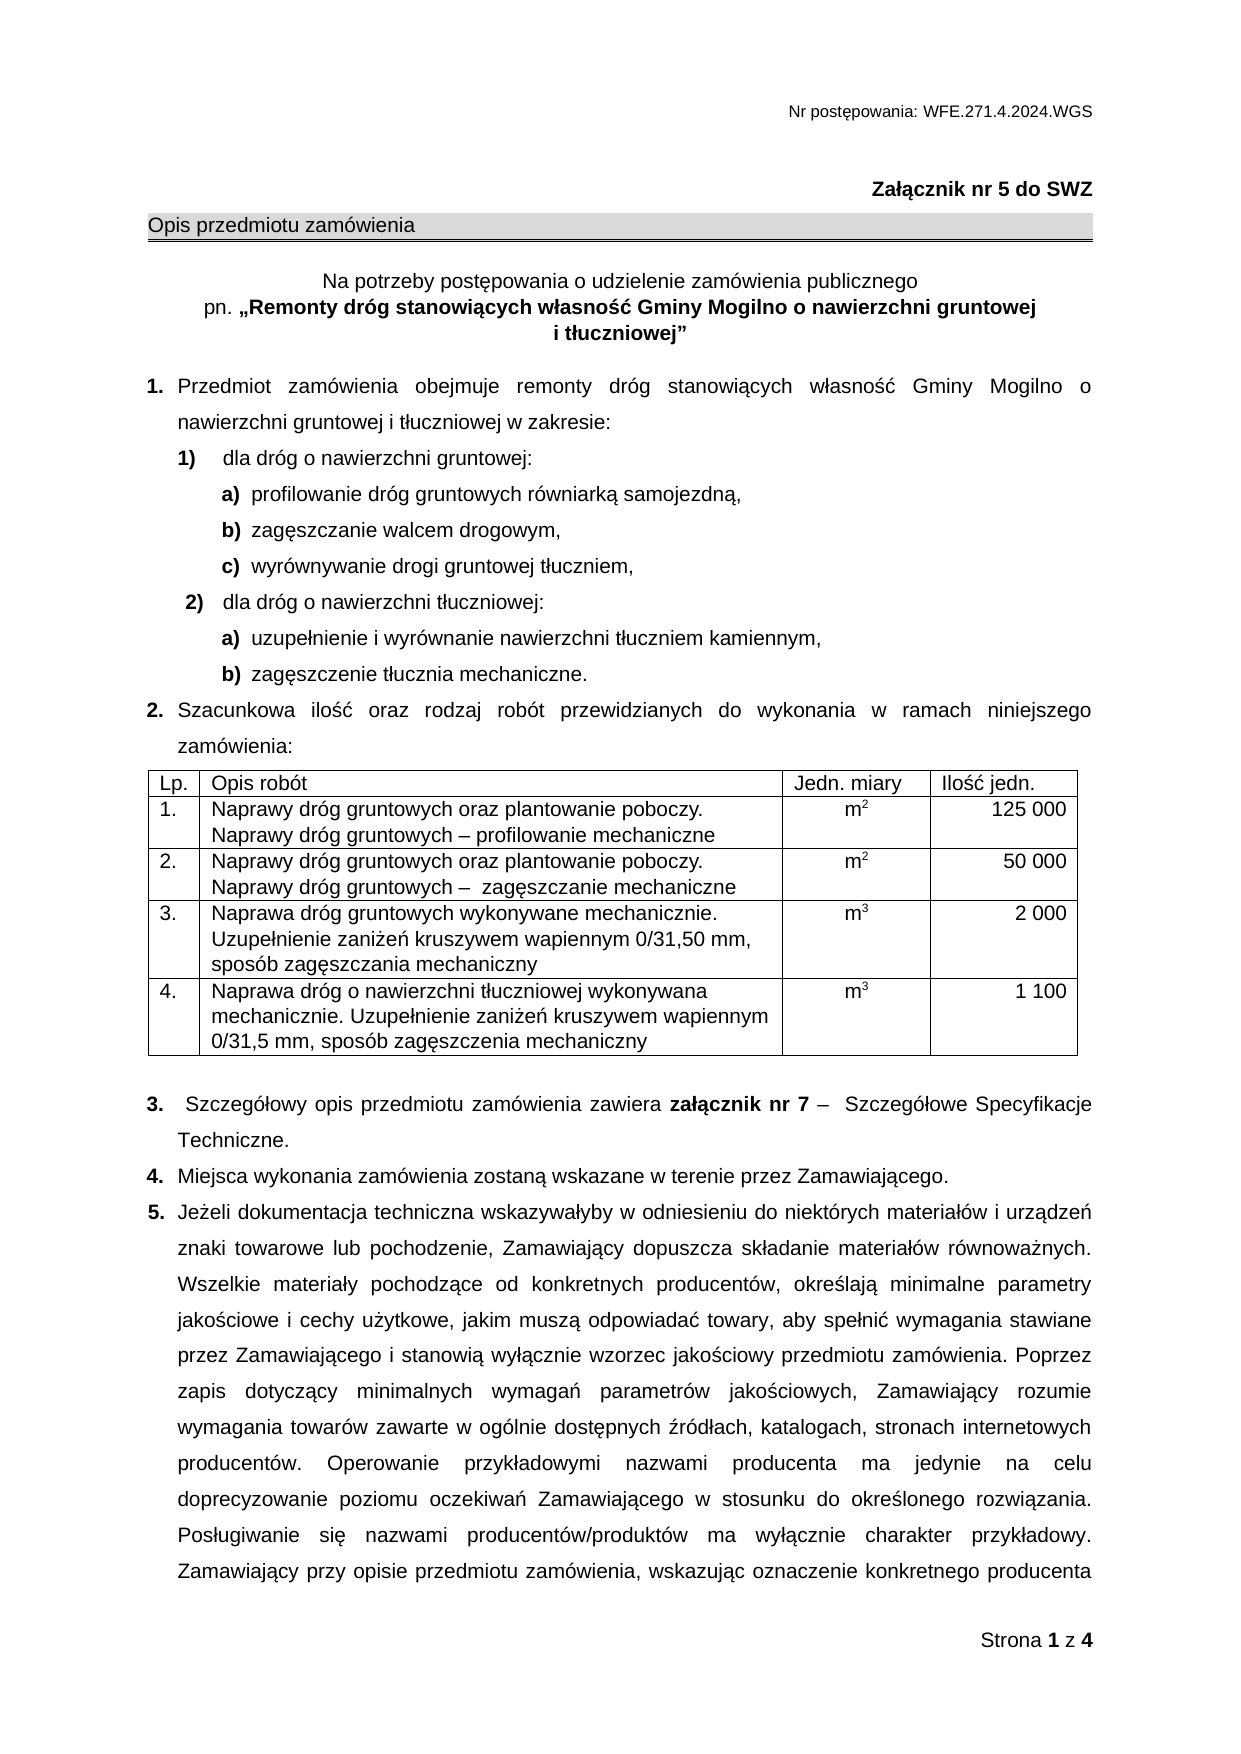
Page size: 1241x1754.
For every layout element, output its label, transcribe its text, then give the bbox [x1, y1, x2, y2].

text pn. „Remonty dróg stanowiących własność Gminy Mogilno o nawierzchni gruntowej i tłuczniowej” [148, 295, 1093, 345]
list wyrównywanie drogi gruntowej tłuczniem, [221, 554, 1093, 578]
table_cell Naprawy dróg gruntowych oraz plantowanie poboczy. Naprawy dróg gruntowych – profilowanie mechaniczne [200, 797, 782, 848]
table_header Jedn. miary [783, 771, 930, 796]
table_cell m2 [783, 797, 930, 848]
list dla dróg o nawierzchni tłuczniowej: [185, 590, 1093, 614]
table_cell Naprawa dróg gruntowych wykonywane mechanicznie. Uzupełnienie zaniżeń kruszywem wapiennym 0/31,50 mm, sposób zagęszczania mechaniczny [200, 901, 782, 977]
table_cell 2. [149, 849, 199, 900]
text Na potrzeby postępowania o udzielenie zamówienia publicznego [148, 269, 1093, 293]
table_cell 1. [149, 797, 199, 848]
table_cell 125 000 [931, 797, 1077, 848]
table_cell 50 000 [931, 849, 1077, 900]
table_cell Naprawy dróg gruntowych oraz plantowanie poboczy. Naprawy dróg gruntowych – zagęszczanie mechaniczne [200, 849, 782, 900]
list profilowanie dróg gruntowych równiarką samojezdną, [221, 482, 1093, 506]
list Opis przedmiotu zamówienia [148, 213, 1093, 239]
list uzupełnienie i wyrównanie nawierzchni tłuczniem kamiennym, [221, 626, 1093, 650]
table_cell Naprawa dróg o nawierzchni tłuczniowej wykonywana mechanicznie. Uzupełnienie zaniżeń kruszywem wapiennym 0/31,5 mm, sposób zagęszczenia mechaniczny [200, 979, 782, 1055]
list zagęszczenie tłucznia mechaniczne. [221, 662, 1093, 686]
table_cell m2 [783, 849, 930, 900]
table_cell 1 100 [931, 979, 1077, 1055]
list Szczegółowy opis przedmiotu zamówienia zawiera załącznik nr 7 – Szczegółowe Specyfikacje Techniczne. [146, 1092, 1093, 1152]
list zagęszczanie walcem drogowym, [221, 518, 1093, 542]
table_header Opis robót [200, 771, 782, 796]
list dla dróg o nawierzchni gruntowej: [177, 446, 1093, 470]
list Przedmiot zamówienia obejmuje remonty dróg stanowiących własność Gminy Mogilno o nawierzchni gruntowej i tłuczniowej w zakresie: [146, 374, 1093, 434]
table_cell 2 000 [931, 901, 1077, 977]
table_cell m3 [783, 901, 930, 977]
table_cell 4. [149, 979, 199, 1055]
table_cell 3. [149, 901, 199, 977]
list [148, 1199, 1093, 1583]
table_header Ilość jedn. [931, 771, 1077, 796]
table_cell m3 [783, 979, 930, 1055]
list Szacunkowa ilość oraz rodzaj robót przewidzianych do wykonania w ramach niniejszego zamówienia: [146, 698, 1093, 758]
text Załącznik nr 5 do SWZ [148, 177, 1093, 201]
table_header Lp. [149, 771, 199, 796]
list Miejsca wykonania zamówienia zostaną wskazane w terenie przez Zamawiającego. [146, 1164, 1093, 1188]
